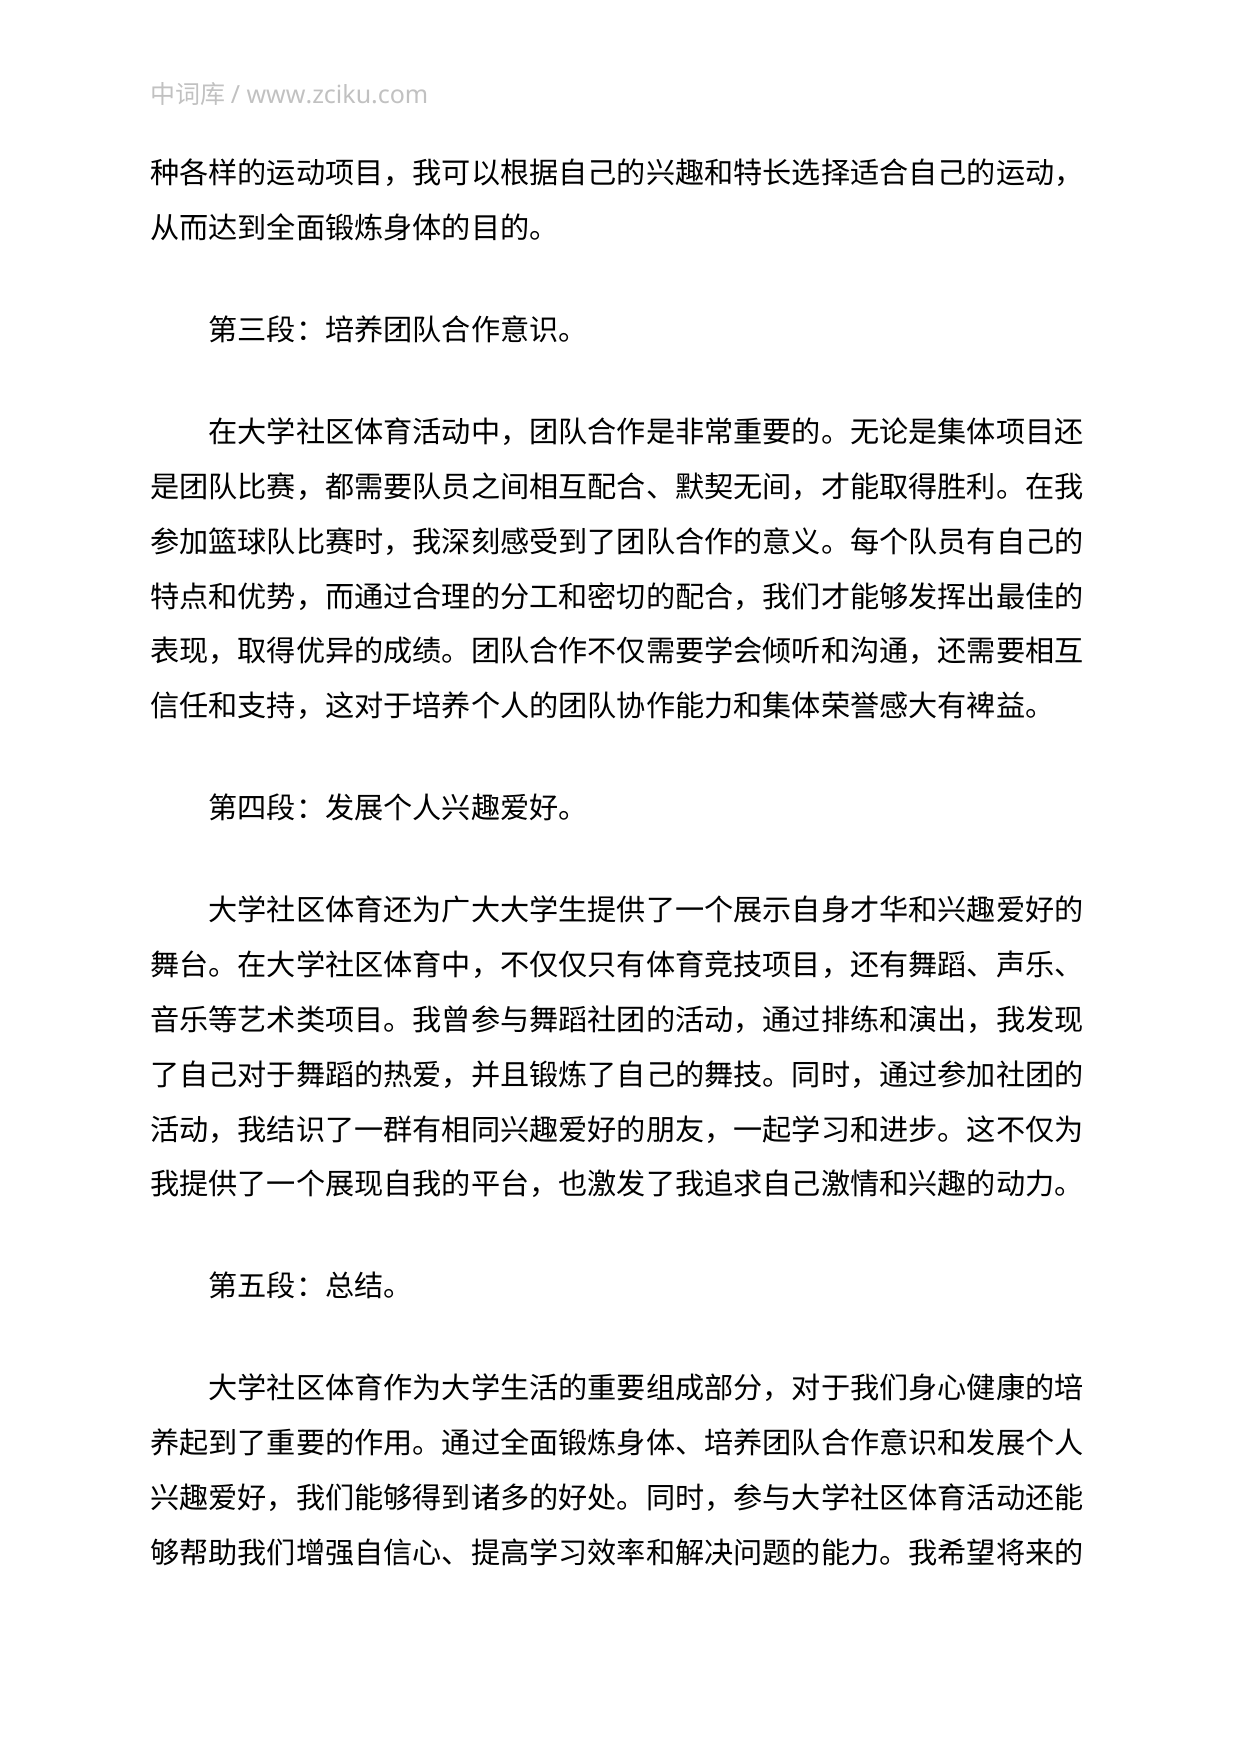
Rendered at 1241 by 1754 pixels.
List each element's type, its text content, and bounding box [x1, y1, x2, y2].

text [150, 150, 1090, 247]
text 在大学社区体育活动中，团队合作是非常重要的。无论是集体项目还是团队比赛，都需要队员之间相互配合、默契无间，才能取得胜利。在我参加篮球队比赛时，我深刻感受到了团队合作的意义。每个队员有自己的特点和优势，而通过合理的分工和密切的配合，我们才能够发挥出最佳的表现，取得优异的成绩。团队合作不仅需要学会倾听和沟通，还需要相互信任和支持，这对于培养个人的团队协作能力和集体荣誉感大有裨益。 [150, 408, 1090, 725]
text 第四段：发展个人兴趣爱好。 [150, 785, 1090, 827]
text 大学社区体育还为广大大学生提供了一个展示自身才华和兴趣爱好的舞台。在大学社区体育中，不仅仅只有体育竞技项目，还有舞蹈、声乐、音乐等艺术类项目。我曾参与舞蹈社团的活动，通过排练和演出，我发现了自己对于舞蹈的热爱，并且锻炼了自己的舞技。同时，通过参加社团的活动，我结识了一群有相同兴趣爱好的朋友，一起学习和进步。这不仅为我提供了一个展现自我的平台，也激发了我追求自己激情和兴趣的动力。 [150, 886, 1090, 1203]
text 第三段：培养团队合作意识。 [150, 307, 1090, 349]
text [150, 1364, 1090, 1571]
text 第五段：总结。 [150, 1263, 1090, 1305]
